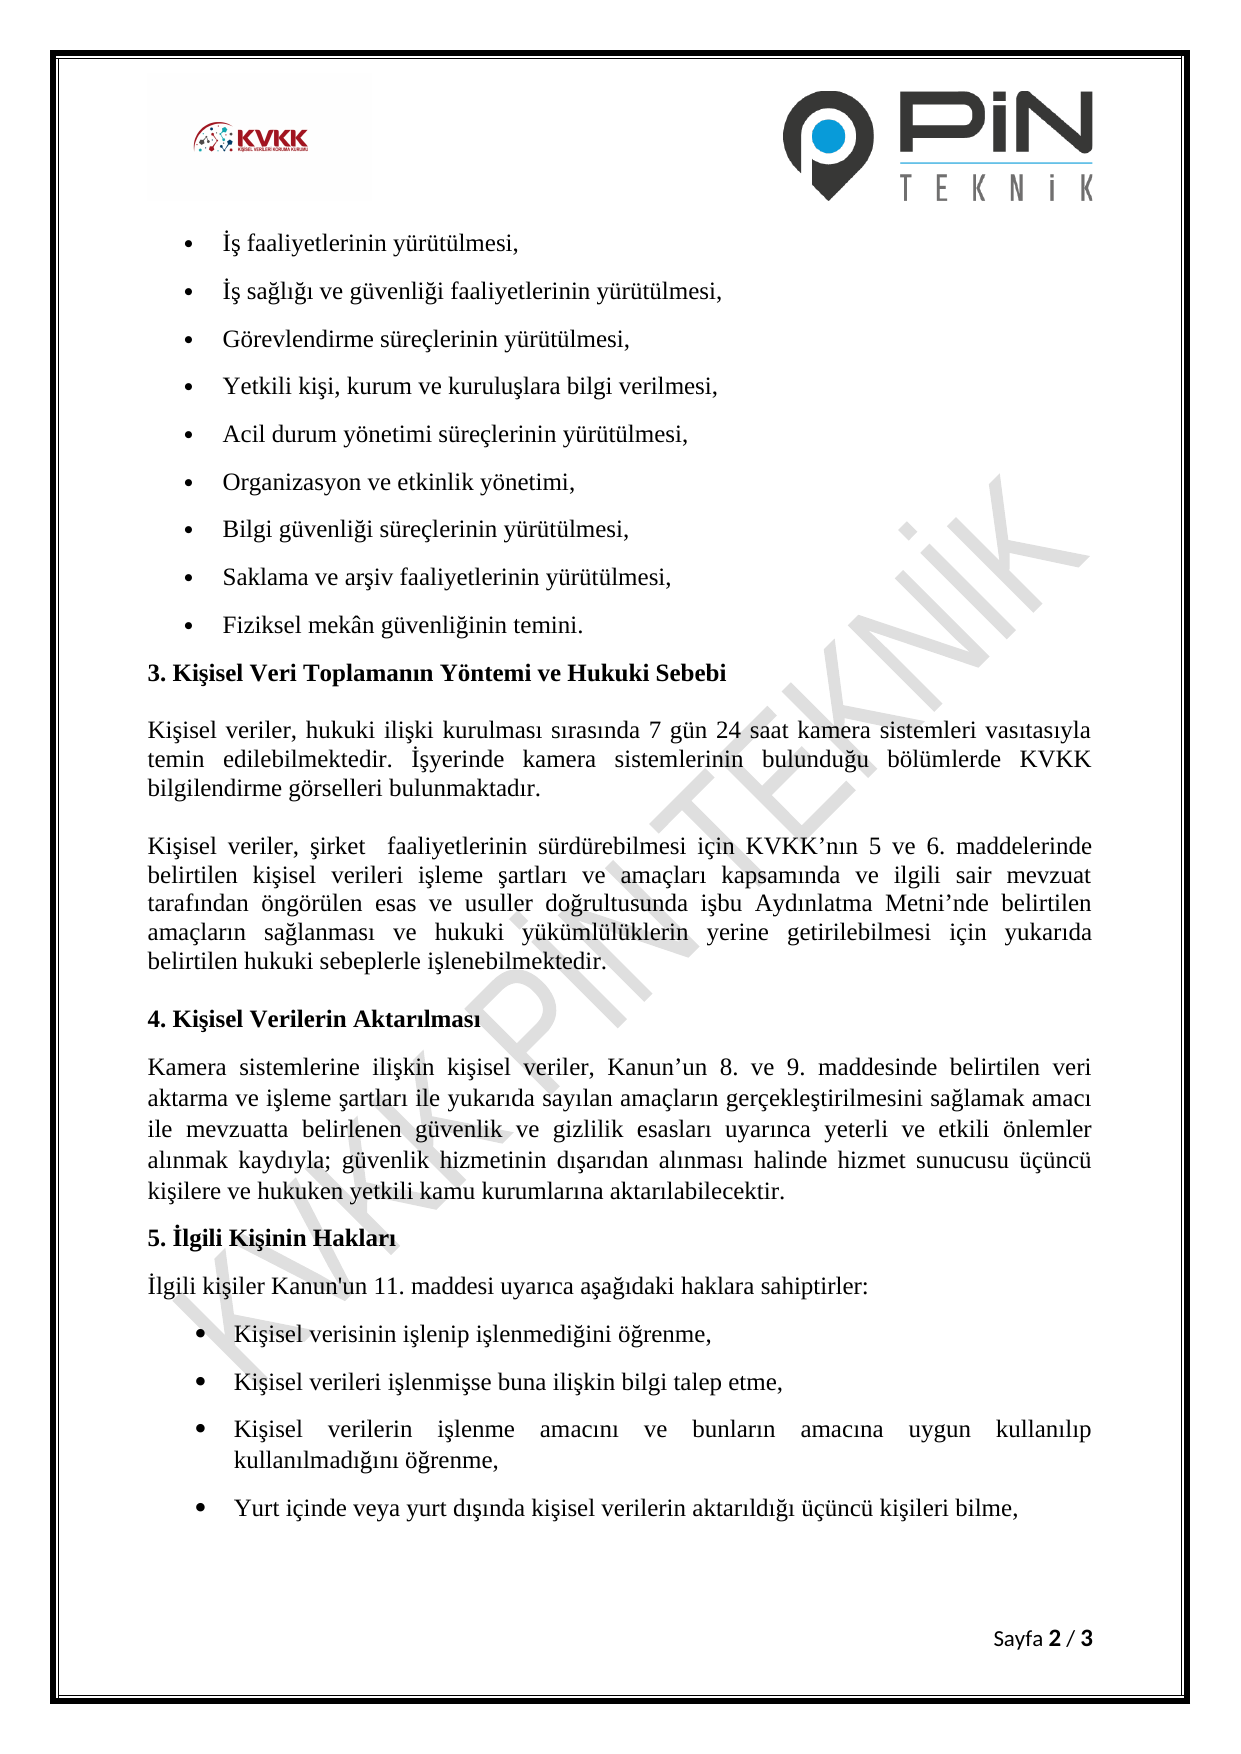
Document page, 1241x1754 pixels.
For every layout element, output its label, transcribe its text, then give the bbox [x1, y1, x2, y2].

text İlgili kişiler Kanun'un 11. maddesi uyarıca aşağıdaki haklara sahiptirler: [147, 1271, 1093, 1300]
text 5. İlgili Kişinin Hakları [147, 1223, 1093, 1252]
list Kişisel verilerin işlenme amacını ve bunların amacına uygun kullanılıp kullanılmadığını öğrenme, [196, 1414, 1093, 1474]
text 3. Kişisel Veri Toplamanın Yöntemi ve Hukuki Sebebi [147, 658, 1093, 686]
list Acil durum yönetimi süreçlerinin yürütülmesi, [185, 419, 1093, 448]
picture [147, 73, 373, 201]
list Saklama ve arşiv faaliyetlerinin yürütülmesi, [185, 562, 1093, 591]
picture [783, 91, 1093, 201]
list Fiziksel mekân güvenliğinin temini. [185, 610, 1093, 639]
list Kişisel verileri işlenmişse buna ilişkin bilgi talep etme, [196, 1367, 1093, 1395]
list İş sağlığı ve güvenliği faaliyetlerinin yürütülmesi, [185, 276, 1093, 305]
list Organizasyon ve etkinlik yönetimi, [185, 467, 1093, 496]
text Kişisel veriler, hukuki ilişki kurulması sırasında 7 gün 24 saat kamera sistemleri vasıtasıyla temin edilebilmektedir. İşyerinde kamera sistemlerinin bulunduğu bölümlerde KVKK bilgilendirme görselleri bulunmaktadır. [147, 716, 1093, 802]
text Kişisel veriler, şirket faaliyetlerinin sürdürebilmesi için KVKK’nın 5 ve 6. maddelerinde belirtilen kişisel verileri işleme şartları ve amaçları kapsamında ve ilgili sair mevzuat tarafından öngörülen esas ve usuller doğrultusunda işbu Aydınlatma Metni’nde belirtilen amaçların sağlanması ve hukuki yükümlülüklerin yerine getirilebilmesi için yukarıda belirtilen hukuki sebeplerle işlenebilmektedir. [147, 831, 1093, 975]
list Yetkili kişi, kurum ve kuruluşlara bilgi verilmesi, [185, 371, 1093, 400]
list Yurt içinde veya yurt dışında kişisel verilerin aktarıldığı üçüncü kişileri bilme, [196, 1493, 1093, 1522]
list Bilgi güvenliği süreçlerinin yürütülmesi, [185, 514, 1093, 543]
list Kişisel verisinin işlenip işlenmediğini öğrenme, [196, 1319, 1093, 1348]
text 4. Kişisel Verilerin Aktarılması [147, 1004, 1093, 1033]
list Görevlendirme süreçlerinin yürütülmesi, [185, 324, 1093, 352]
text Kamera sistemlerine ilişkin kişisel veriler, Kanun’un 8. ve 9. maddesinde belirtilen veri aktarma ve işleme şartları ile yukarıda sayılan amaçların gerçekleştirilmesini sağlamak amacı ile mevzuatta belirlenen güvenlik ve gizlilik esasları uyarınca yeterli ve etkili önlemler alınmak kaydıyla; güvenlik hizmetinin dışarıdan alınması halinde hizmet sunucusu üçüncü kişilere ve hukuken yetkili kamu kurumlarına aktarılabilecektir. [147, 1052, 1093, 1204]
list İş faaliyetlerinin yürütülmesi, [185, 228, 1093, 257]
